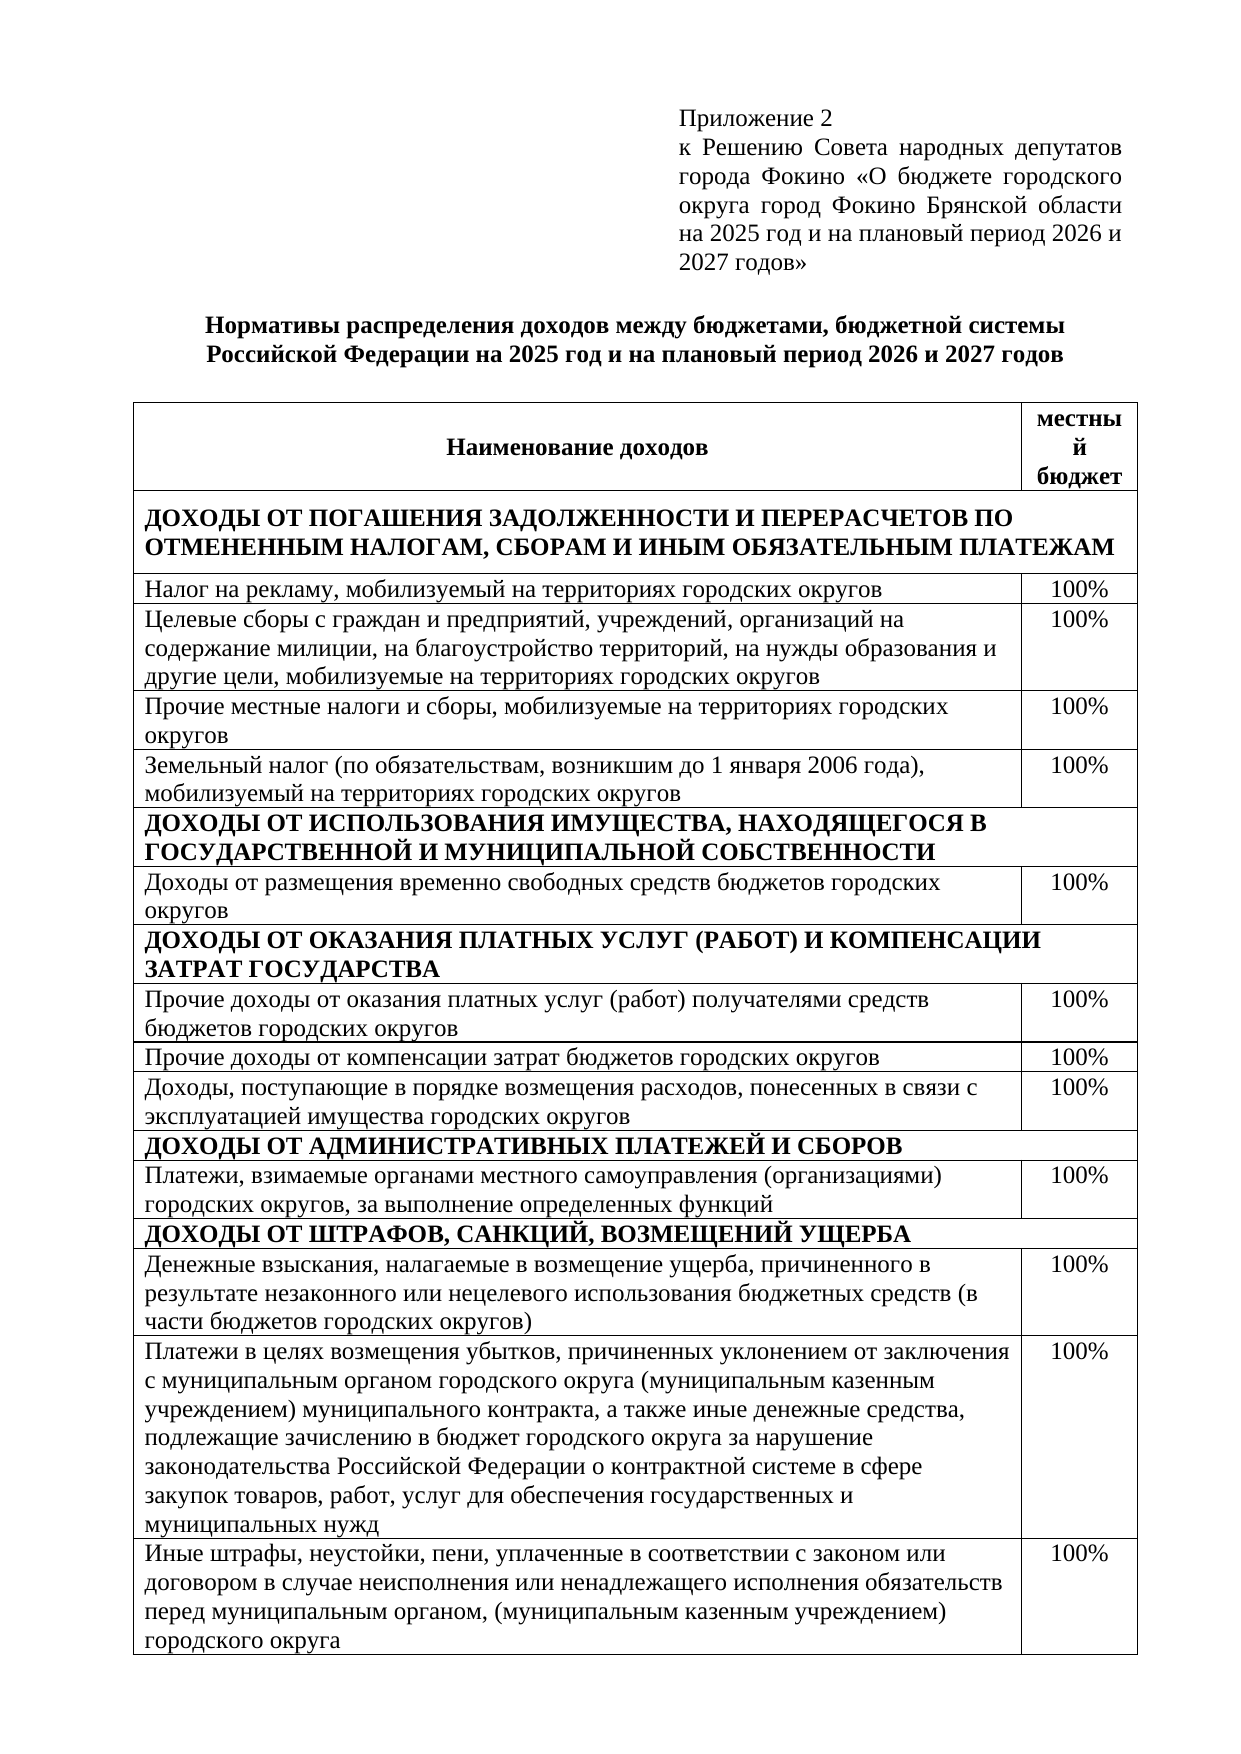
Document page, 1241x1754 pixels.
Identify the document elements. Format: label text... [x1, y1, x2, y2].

table_cell 100% [1022, 574, 1137, 603]
table_cell Земельный налог (по обязательствам, возникшим до 1 января 2006 года), мобилизуемый на территориях городских округов [134, 750, 1021, 807]
table_cell Прочие доходы от компенсации затрат бюджетов городских округов [134, 1043, 1021, 1071]
table_cell Иные штрафы, неустойки, пени, уплаченные в соответствии с законом или договором в случае неисполнения или ненадлежащего исполнения обязательств перед муниципальным органом, (муниципальным казенным учреждением) городского округа [134, 1539, 1021, 1653]
table_cell 100% [1022, 604, 1137, 690]
text к Решению Совета народных депутатов города Фокино «О бюджете городского округа город Фокино Брянской области на 2025 год и на плановый период 2026 и 2027 годов» [679, 132, 1122, 276]
table_cell Платежи в целях возмещения убытков, причиненных уклонением от заключения с муниципальным органом городского округа (муниципальным казенным учреждением) муниципального контракта, а также иные денежные средства, подлежащие зачислению в бюджет городского округа за нарушение законодательства Российской Федерации о контрактной системе в сфере закупок товаров, работ, услуг для обеспечения государственных и муниципальных нужд [134, 1336, 1021, 1537]
table_cell 100% [1022, 1336, 1137, 1537]
table_cell 100% [1022, 1161, 1137, 1218]
table_cell 100% [1022, 691, 1137, 749]
table_cell Денежные взыскания, налагаемые в возмещение ущерба, причиненного в результате незаконного или нецелевого использования бюджетных средств (в части бюджетов городских округов) [134, 1249, 1021, 1335]
table_cell местный бюджет [1022, 403, 1137, 489]
text Приложение 2 [679, 103, 1122, 132]
table_cell 100% [1022, 1539, 1137, 1653]
table_header Нормативы распределения доходов между бюджетами, бюджетной системы Российской Федерации на 2025 год и на плановый период 2026 и 2027 годов [133, 276, 1137, 402]
table_cell Прочие доходы от оказания платных услуг (работ) получателями средств бюджетов городских округов [134, 984, 1021, 1041]
table_cell Прочие местные налоги и сборы, мобилизуемые на территориях городских округов [134, 691, 1021, 749]
table_cell 100% [1022, 1249, 1137, 1335]
table_cell ДОХОДЫ ОТ ПОГАШЕНИЯ ЗАДОЛЖЕННОСТИ И ПЕРЕРАСЧЕТОВ ПО ОТМЕНЕННЫМ НАЛОГАМ, СБОРАМ И ИНЫМ ОБЯЗАТЕЛЬНЫМ ПЛАТЕЖАМ [134, 491, 1137, 573]
table_cell 100% [1022, 867, 1137, 924]
table_cell Налог на рекламу, мобилизуемый на территориях городских округов [134, 574, 1021, 603]
table_cell 100% [1022, 1072, 1137, 1130]
table_cell 100% [1022, 750, 1137, 807]
table_cell Платежи, взимаемые органами местного самоуправления (организациями) городских округов, за выполнение определенных функций [134, 1161, 1021, 1218]
table_cell ДОХОДЫ ОТ ОКАЗАНИЯ ПЛАТНЫХ УСЛУГ (РАБОТ) И КОМПЕНСАЦИИ ЗАТРАТ ГОСУДАРСТВА [134, 925, 1137, 983]
table_cell Доходы, поступающие в порядке возмещения расходов, понесенных в связи с эксплуатацией имущества городских округов [134, 1072, 1021, 1130]
table_cell 100% [1022, 1043, 1137, 1071]
table_cell ДОХОДЫ ОТ АДМИНИСТРАТИВНЫХ ПЛАТЕЖЕЙ И СБОРОВ [134, 1131, 1137, 1159]
table_cell ДОХОДЫ ОТ ИСПОЛЬЗОВАНИЯ ИМУЩЕСТВА, НАХОДЯЩЕГОСЯ В ГОСУДАРСТВЕННОЙ И МУНИЦИПАЛЬНОЙ СОБСТВЕННОСТИ [134, 808, 1137, 866]
table_cell ДОХОДЫ ОТ ШТРАФОВ, САНКЦИЙ, ВОЗМЕЩЕНИЙ УЩЕРБА [134, 1219, 1137, 1248]
table_cell 100% [1022, 984, 1137, 1041]
table_cell Доходы от размещения временно свободных средств бюджетов городских округов [134, 867, 1021, 924]
table_cell Целевые сборы с граждан и предприятий, учреждений, организаций на содержание милиции, на благоустройство территорий, на нужды образования и другие цели, мобилизуемые на территориях городских округов [134, 604, 1021, 690]
table_cell Наименование доходов [134, 403, 1021, 489]
